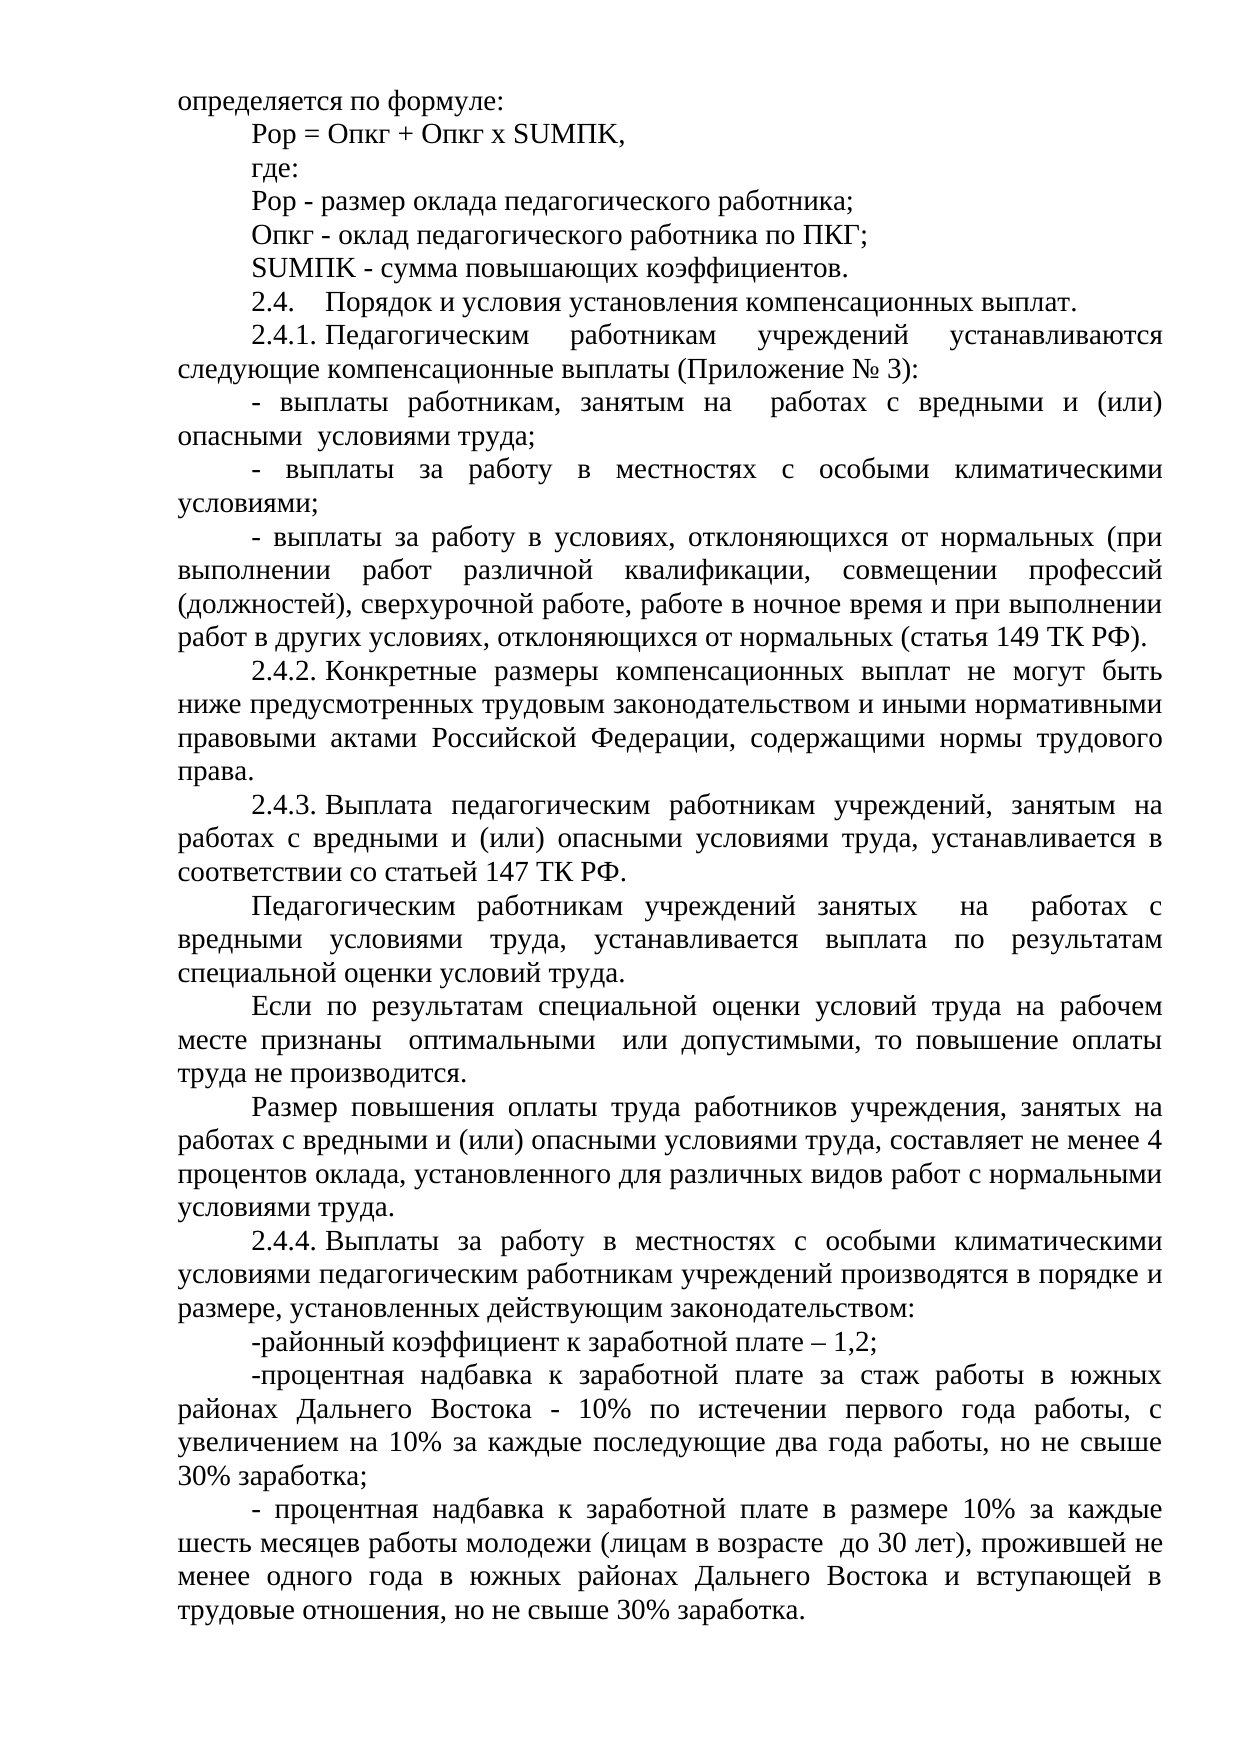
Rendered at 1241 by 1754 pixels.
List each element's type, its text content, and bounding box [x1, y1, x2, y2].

text Pop - размер оклада педагогического работника; [177, 183, 1163, 217]
text 2.4.1. Педагогическим работникам учреждений устанавливаются следующие компенсационные выплаты (Приложение № 3): [177, 317, 1163, 384]
text - выплаты работникам, занятым на работах с вредными и (или) опасными условиями труда; [177, 384, 1163, 452]
text 2.4.4. Выплаты за работу в местностях с особыми климатическими условиями педагогическим работникам учреждений производятся в порядке и размере, установленных действующим законодательством: [177, 1223, 1163, 1324]
text - процентная надбавка к заработной плате в размере 10% за каждые шесть месяцев работы молодежи (лицам в возрасте до 30 лет), прожившей не менее одного года в южных районах Дальнего Востока и вступающей в трудовые отношения, но не свыше 30% заработка. [177, 1491, 1163, 1626]
text - выплаты за работу в местностях с особыми климатическими условиями; [177, 452, 1163, 519]
text SUMПK - сумма повышающих коэффициентов. [177, 250, 1163, 284]
text -районный коэффициент к заработной плате – 1,2; [177, 1324, 1163, 1357]
text Если по результатам специальной оценки условий труда на рабочем месте признаны оптимальными или допустимыми, то повышение оплаты труда не производится. [177, 988, 1163, 1089]
text 2.4.2. Конкретные размеры компенсационных выплат не могут быть ниже предусмотренных трудовым законодательством и иными нормативными правовыми актами Российской Федерации, содержащими нормы трудового права. [177, 653, 1163, 787]
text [177, 83, 1163, 116]
text Размер повышения оплаты труда работников учреждения, занятых на работах с вредными и (или) опасными условиями труда, составляет не менее 4 процентов оклада, установленного для различных видов работ с нормальными условиями труда. [177, 1089, 1163, 1223]
text 2.4.3. Выплата педагогическим работникам учреждений, занятым на работах с вредными и (или) опасными условиями труда, устанавливается в соответствии со статьей 147 ТК РФ. [177, 787, 1163, 888]
text Опкг - оклад педагогического работника по ПКГ; [177, 217, 1163, 250]
text Pop = Опкг + Опкг х SUMПK, [177, 116, 1163, 150]
text -процентная надбавка к заработной плате за стаж работы в южных районах Дальнего Востока - 10% по истечении первого года работы, с увеличением на 10% за каждые последующие два года работы, но не свыше 30% заработка; [177, 1357, 1163, 1491]
text где: [177, 150, 1163, 183]
text 2.4. Порядок и условия установления компенсационных выплат. [177, 284, 1163, 317]
text Педагогическим работникам учреждений занятых на работах с вредными условиями труда, устанавливается выплата по результатам специальной оценки условий труда. [177, 888, 1163, 988]
text - выплаты за работу в условиях, отклоняющихся от нормальных (при выполнении работ различной квалификации, совмещении профессий (должностей), сверхурочной работе, работе в ночное время и при выполнении работ в других условиях, отклоняющихся от нормальных (статья 149 ТК РФ). [177, 519, 1163, 653]
